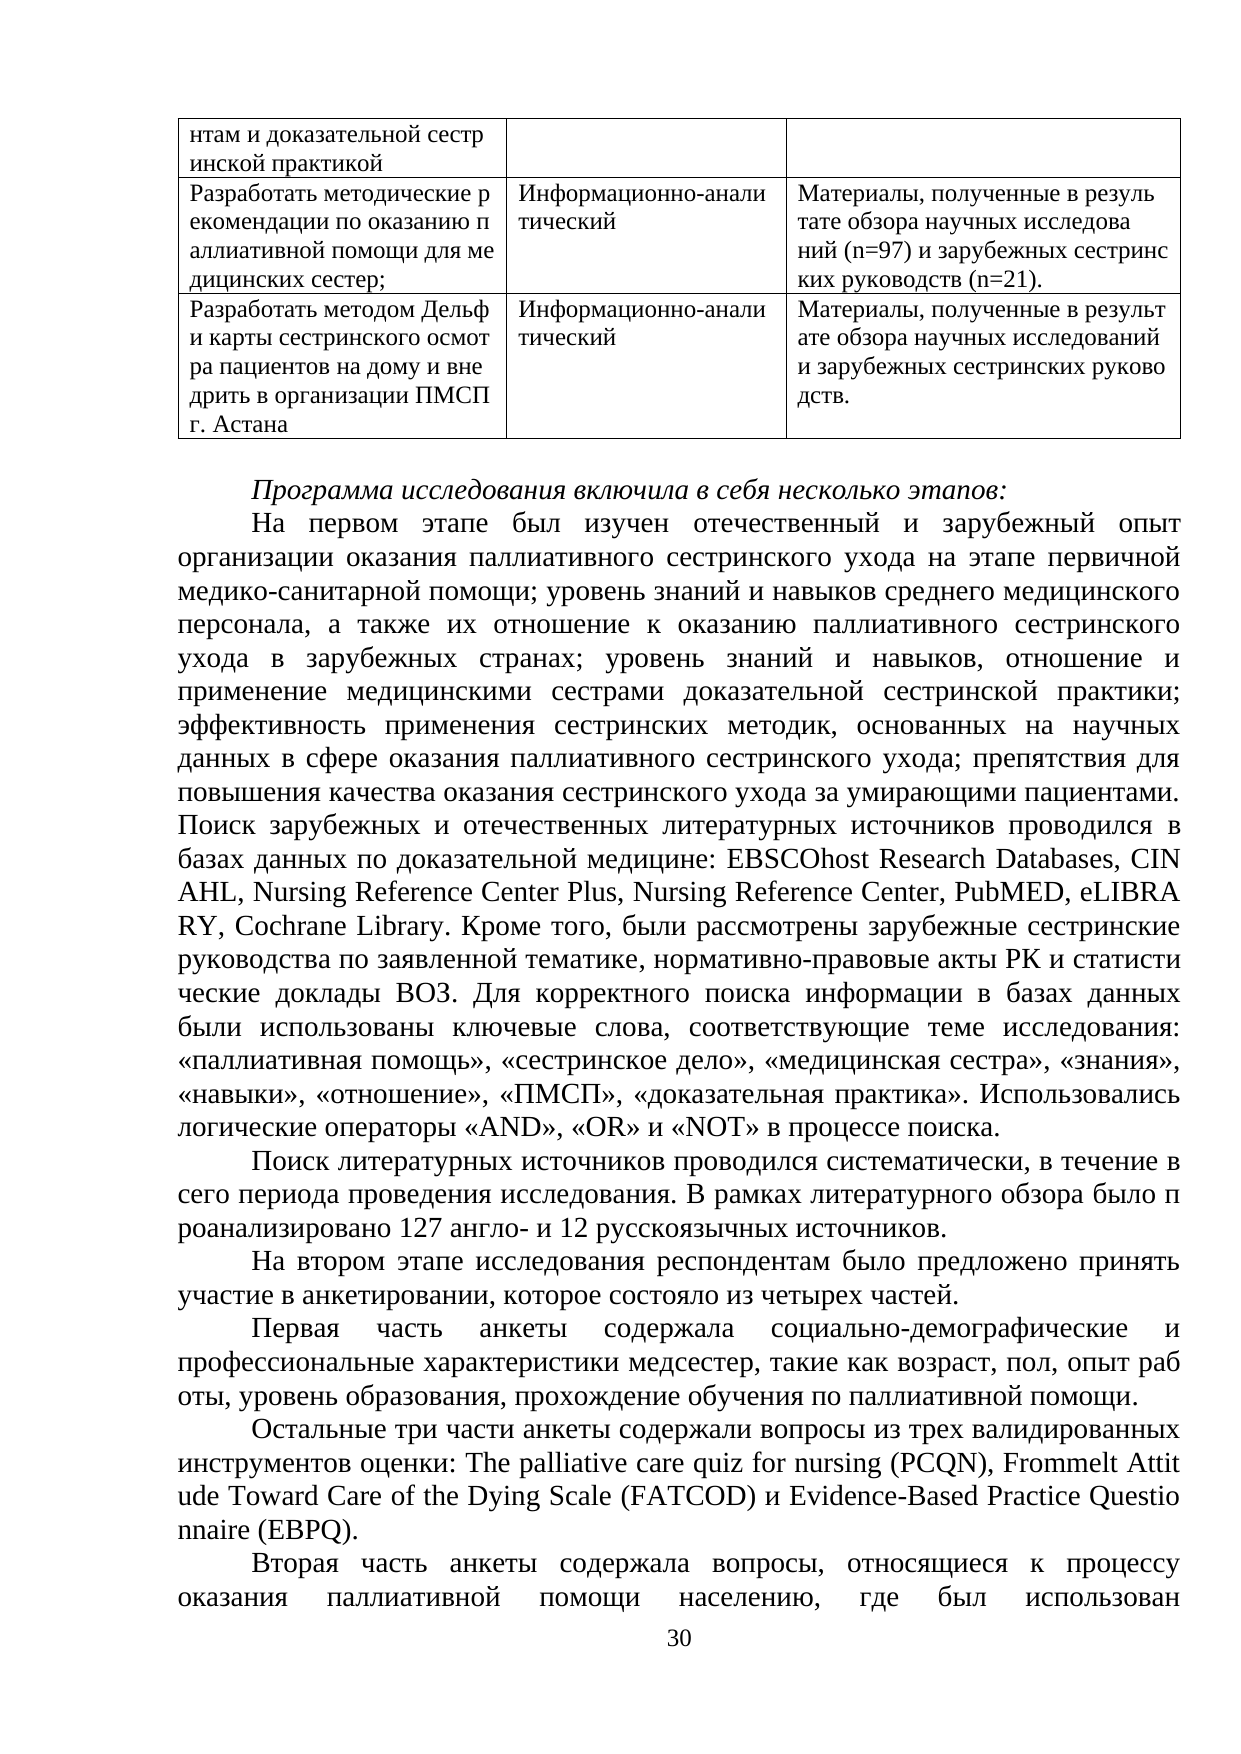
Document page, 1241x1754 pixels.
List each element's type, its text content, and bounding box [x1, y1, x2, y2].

table_cell Материалы, полученные в резуль тате обзора научных исследова ний (n=97) и зарубежных сестринских руководств (n=21). [787, 178, 1180, 293]
text Первая часть анкеты содержала социально-демографические и профессиональные характеристики медсестер, такие как возраст, пол, опыт работы, уровень образования, прохождение обучения по паллиативной помощи. [177, 1311, 1181, 1411]
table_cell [787, 119, 1180, 177]
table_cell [507, 119, 786, 177]
table_cell Информационно-аналитический [507, 294, 786, 437]
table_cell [179, 119, 506, 177]
text На втором этапе исследования респондентам было предложено принять участие в анкетировании, которое состояло из четырех частей. [177, 1243, 1181, 1311]
table_cell Разработать методом Дельфи карты сестринского осмотра пациентов на дому и внедрить в организации ПМСП г. Астана [179, 294, 506, 437]
text Программа исследования включила в себя несколько этапов: [177, 472, 1181, 506]
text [177, 1545, 1181, 1612]
table_cell Разработать методические рекомендации по оказанию паллиативной помощи для медицинских сестер; [179, 178, 506, 293]
table_cell Материалы, полученные в результате обзора научных исследований и зарубежных сестринских руководств. [787, 294, 1180, 437]
table_cell Информационно-аналитический [507, 178, 786, 293]
text Поиск литературных источников проводился систематически, в течение всего периода проведения исследования. В рамках литературного обзора было проанализировано 127 англо- и 12 русскоязычных источников. [177, 1143, 1181, 1243]
text На первом этапе был изучен отечественный и зарубежный опыт организации оказания паллиативного сестринского ухода на этапе первичной медико-санитарной помощи; уровень знаний и навыков среднего медицинского персонала, а также их отношение к оказанию паллиативного сестринского ухода в зарубежных странах; уровень знаний и навыков, отношение и применение медицинскими сестрами доказательной сестринской практики; эффективность применения сестринских методик, основанных на научных данных в сфере оказания паллиативного сестринского ухода; препятствия для повышения качества оказания сестринского ухода за умирающими пациентами. Поиск зарубежных и отечественных литературных источников проводился в базах данных по доказательной медицине: EBSCOhost Research Databases, CINAHL, Nursing Reference Center Plus, Nursing Reference Center, PubMED, eLIBRARY, Cochrane Library. Кроме того, были рассмотрены зарубежные сестринские руководства по заявленной тематике, нормативно-правовые акты РК и статистические доклады ВОЗ. Для корректного поиска информации в базах данных были использованы ключевые слова, соответствующие теме исследования: «паллиативная помощь», «сестринское дело», «медицинская сестра», «знания», «навыки», «отношение», «ПМСП», «доказательная практика». Использовались логические операторы «AND», «OR» и «NOT» в процессе поиска. [177, 506, 1181, 1143]
text Остальные три части анкеты содержали вопросы из трех валидированных инструментов оценки: The palliative care quiz for nursing (PCQN), Frommelt Attitude Toward Care of the Dying Scale (FATCOD) и Evidence-Based Practice Questionnaire (EBPQ). [177, 1411, 1181, 1545]
